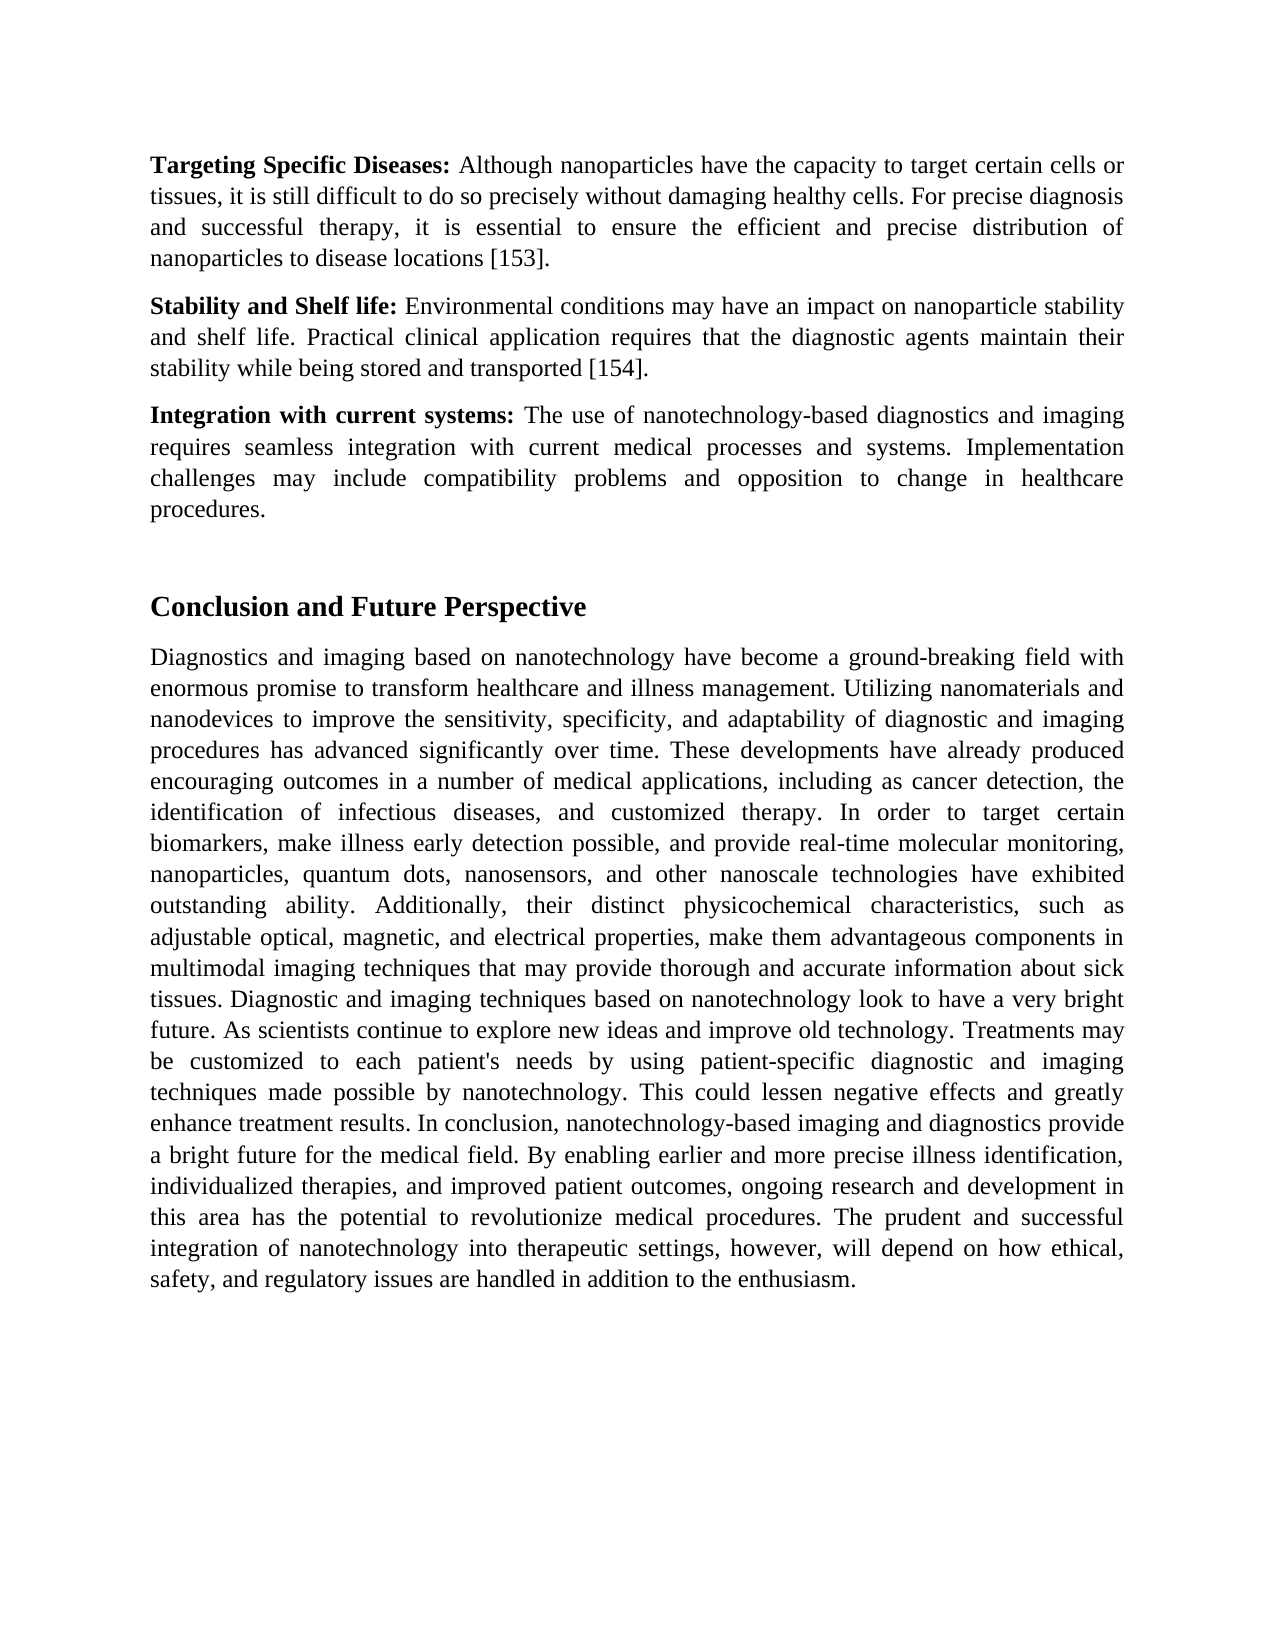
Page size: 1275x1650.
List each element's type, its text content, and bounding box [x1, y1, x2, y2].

text Integration with current systems: The use of nanotechnology-based diagnostics and imaging requires seamless integration with current medical processes and systems. Implementation challenges may include compatibility problems and opposition to change in healthcare procedures. [150, 401, 1125, 522]
text Diagnostics and imaging based on nanotechnology have become a ground-breaking field with enormous promise to transform healthcare and illness management. Utilizing nanomaterials and nanodevices to improve the sensitivity, specificity, and adaptability of diagnostic and imaging procedures has advanced significantly over time. These developments have already produced encouraging outcomes in a number of medical applications, including as cancer detection, the identification of infectious diseases, and customized therapy. In order to target certain biomarkers, make illness early detection possible, and provide real-time molecular monitoring, nanoparticles, quantum dots, nanosensors, and other nanoscale technologies have exhibited outstanding ability. Additionally, their distinct physicochemical characteristics, such as adjustable optical, magnetic, and electrical properties, make them advantageous components in multimodal imaging techniques that may provide thorough and accurate information about sick tissues. Diagnostic and imaging techniques based on nanotechnology look to have a very bright future. As scientists continue to explore new ideas and improve old technology. Treatments may be customized to each patient's needs by using patient-specific diagnostic and imaging techniques made possible by nanotechnology. This could lessen negative effects and greatly enhance treatment results. In conclusion, nanotechnology-based imaging and diagnostics provide a bright future for the medical field. By enabling earlier and more precise illness identification, individualized therapies, and improved patient outcomes, ongoing research and development in this area has the potential to revolutionize medical procedures. The prudent and successful integration of nanotechnology into therapeutic settings, however, will depend on how ethical, safety, and regulatory issues are handled in addition to the enthusiasm. [150, 642, 1125, 1293]
text Conclusion and Future Perspective [150, 589, 1125, 623]
text Targeting Specific Diseases: Although nanoparticles have the capacity to target certain cells or tissues, it is still difficult to do so precisely without damaging healthy cells. For precise diagnosis and successful therapy, it is essential to ensure the efficient and precise distribution of nanoparticles to disease locations [153]. [150, 150, 1125, 272]
text Stability and Shelf life: Environmental conditions may have an impact on nanoparticle stability and shelf life. Practical clinical application requires that the diagnostic agents maintain their stability while being stored and transported [154]. [150, 291, 1125, 382]
